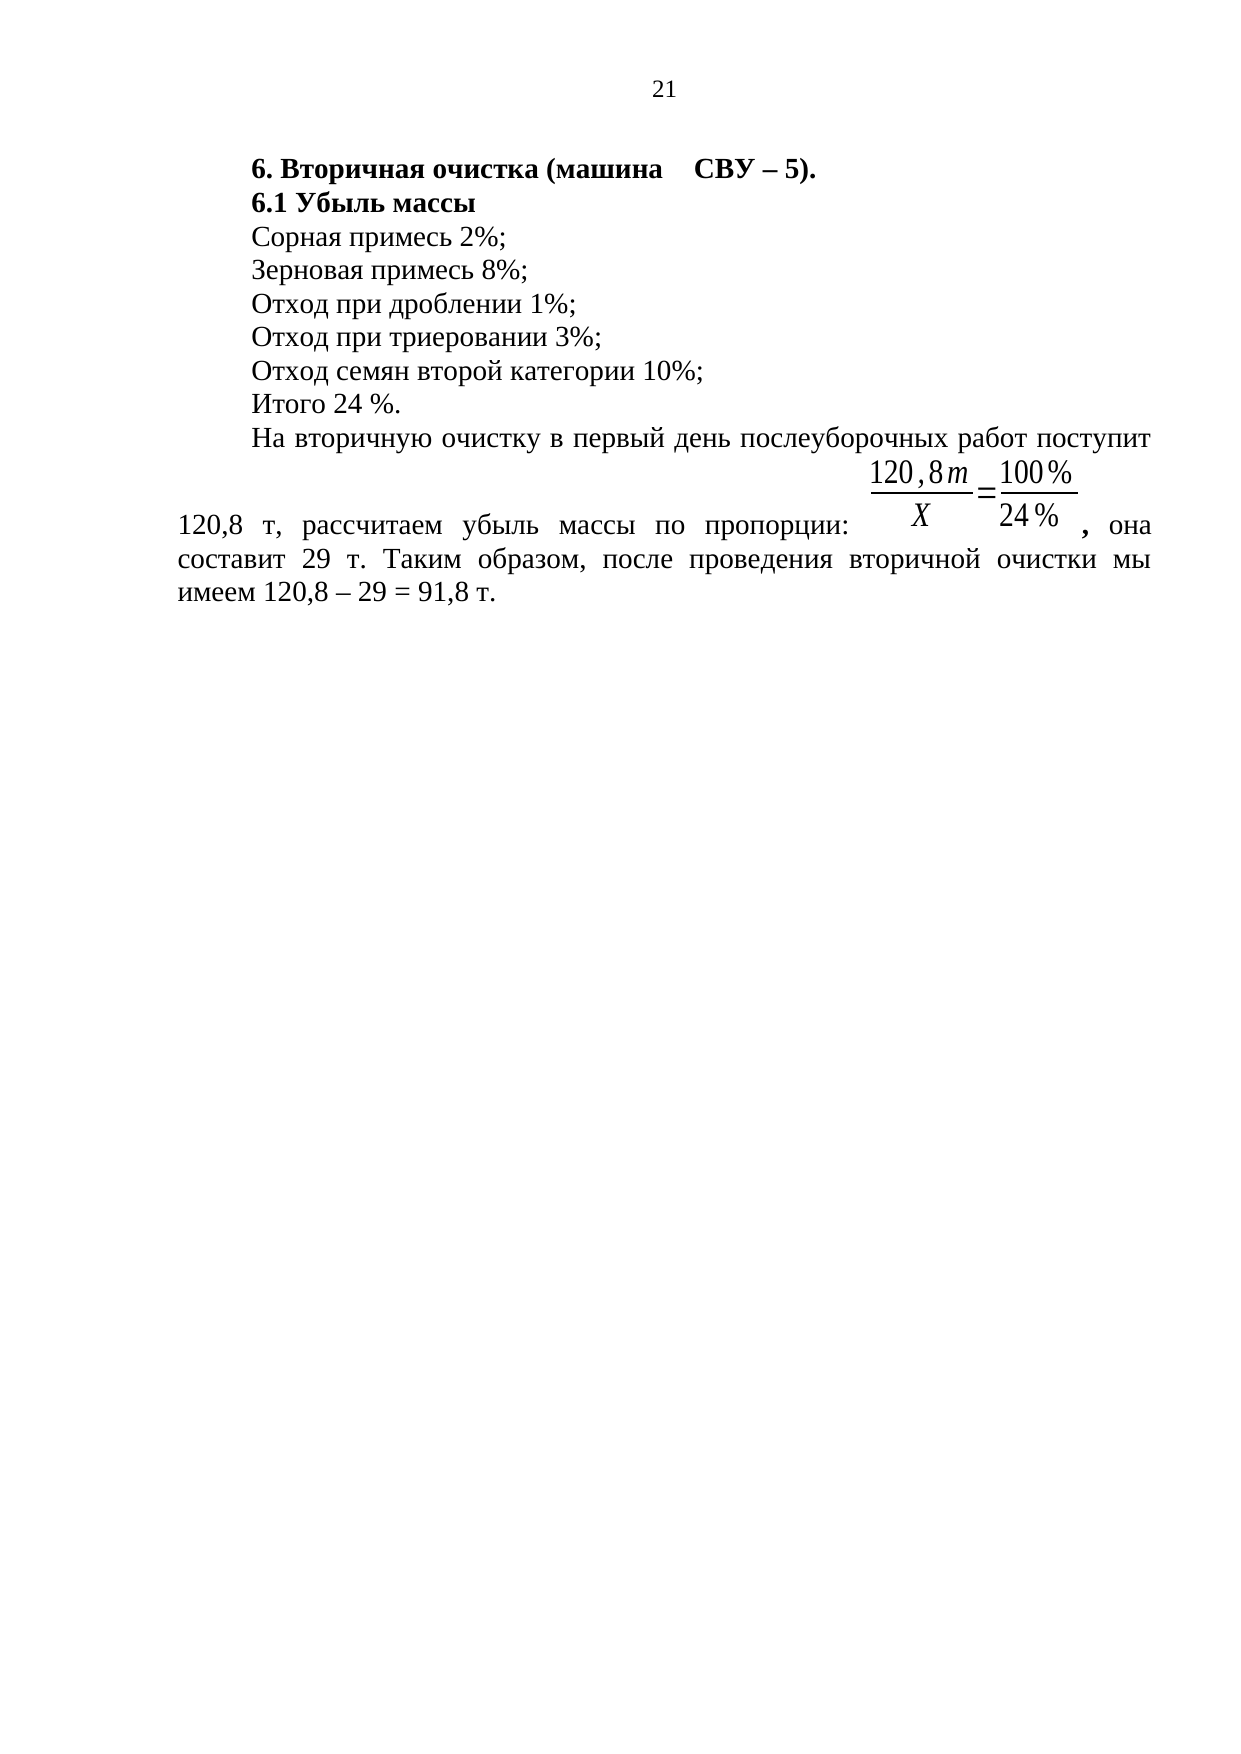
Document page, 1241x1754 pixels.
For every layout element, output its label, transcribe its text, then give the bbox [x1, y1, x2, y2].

text Отход при дроблении 1%; [177, 286, 1152, 319]
text Сорная примесь 2%; [177, 219, 1152, 252]
text На вторичную очистку в первый день послеуборочных работ поступит 120,8 т, рассчитаем убыль массы по пропорции: , она составит 29 т. Таким образом, после проведения вторичной очистки мы имеем 120,8 – 29 = 91,8 т. [177, 420, 1152, 608]
text Зерновая примесь 8%; [177, 252, 1152, 286]
text Отход семян второй категории 10%; [177, 353, 1152, 386]
text 6.1 Убыль массы [177, 185, 1152, 219]
text Итого 24 %. [177, 386, 1152, 420]
text Отход при триеровании 3%; [177, 319, 1152, 353]
text 6. Вторичная очистка (машина СВУ – 5). [177, 152, 1152, 185]
